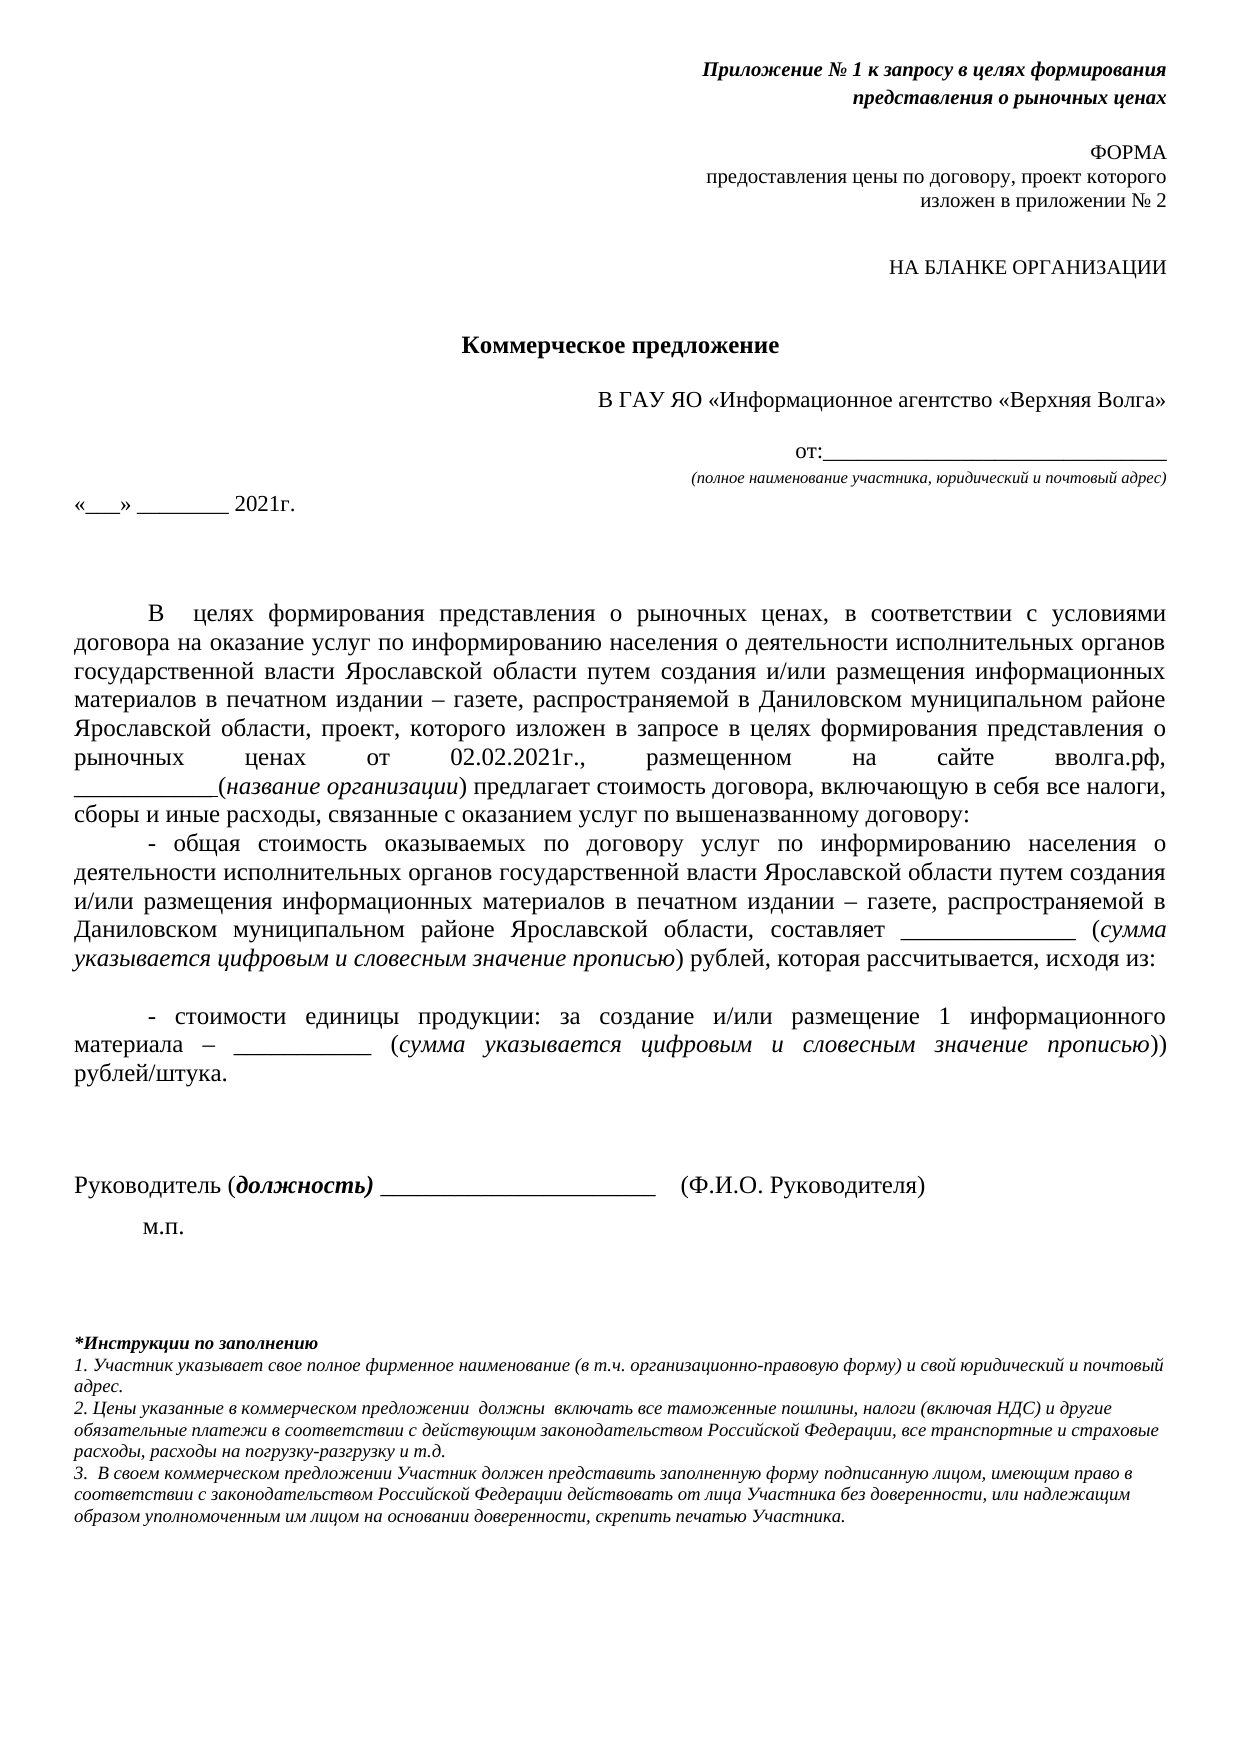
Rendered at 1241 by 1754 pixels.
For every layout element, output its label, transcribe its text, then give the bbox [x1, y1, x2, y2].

text В целях формирования представления о рыночных ценах, в соответствии с условиями договора на оказание услуг по информированию населения о деятельности исполнительных органов государственной власти Ярославской области путем создания и/или размещения информационных материалов в печатном издании – газете, распространяемой в Даниловском муниципальном районе Ярославской области, проект, которого изложен в запросе в целях формирования представления о рыночных ценах от 02.02.2021г., размещенном на сайте вволга.рф, ___________ (название организации) предлагает стоимость договора, включающую в себя все налоги, сборы и иные расходы, связанные с оказанием услуг по вышеназванному договору: [74, 598, 1167, 828]
text (полное наименование участника, юридический и почтовый адрес) [561, 468, 1167, 487]
title изложен в приложении № 2 [74, 188, 1167, 212]
text *Инструкции по заполнению [74, 1332, 1167, 1354]
text 1. Участник указывает свое полное фирменное наименование (в т.ч. организационно-правовую форму) и свой юридический и почтовый адрес. [74, 1354, 1167, 1397]
text НА БЛАНКЕ ОРГАНИЗАЦИИ [74, 255, 1167, 279]
text - общая стоимость оказываемых по договору услуг по информированию населения о деятельности исполнительных органов государственной власти Ярославской области путем создания и/или размещения информационных материалов в печатном издании – газете, распространяемой в Даниловском муниципальном районе Ярославской области, составляет ______________ (сумма указывается цифровым и словесным значение прописью) рублей, которая рассчитывается, исходя из: [74, 828, 1167, 972]
text м.п. [74, 1211, 1167, 1240]
text «___» ________ 2021г. [74, 490, 1167, 516]
text представления о рыночных ценах [74, 85, 1167, 109]
title ФОРМА [74, 140, 1167, 164]
title Коммерческое предложение [74, 330, 1167, 358]
text Приложение № 1 к запросу в целях формирования [74, 57, 1167, 81]
title предоставления цены по договору, проект которого [74, 164, 1167, 188]
text 2. Цены указанные в коммерческом предложении должны включать все таможенные пошлины, налоги (включая НДС) и другие обязательные платежи в соответствии с действующим законодательством Российской Федерации, все транспортные и страховые расходы, расходы на погрузку-разгрузку и т.д. [74, 1397, 1167, 1462]
text 3. В своем коммерческом предложении Участник должен представить заполненную форму подписанную лицом, имеющим право в соответствии с законодательством Российской Федерации действовать от лица Участника без доверенности, или надлежащим образом уполномоченным им лицом на основании доверенности, скрепить печатью Участника. [74, 1462, 1167, 1526]
text от:______________________________ [561, 438, 1167, 464]
text В ГАУ ЯО «Информационное агентство «Верхняя Волга» [561, 387, 1167, 413]
text - стоимости единицы продукции: за создание и/или размещение 1 информационного материала – ___________ (сумма указывается цифровым и словесным значение прописью)) рублей/штука. [74, 1001, 1167, 1087]
text Руководитель (должность) ______________________ (Ф.И.О. Руководителя) [74, 1173, 1196, 1199]
